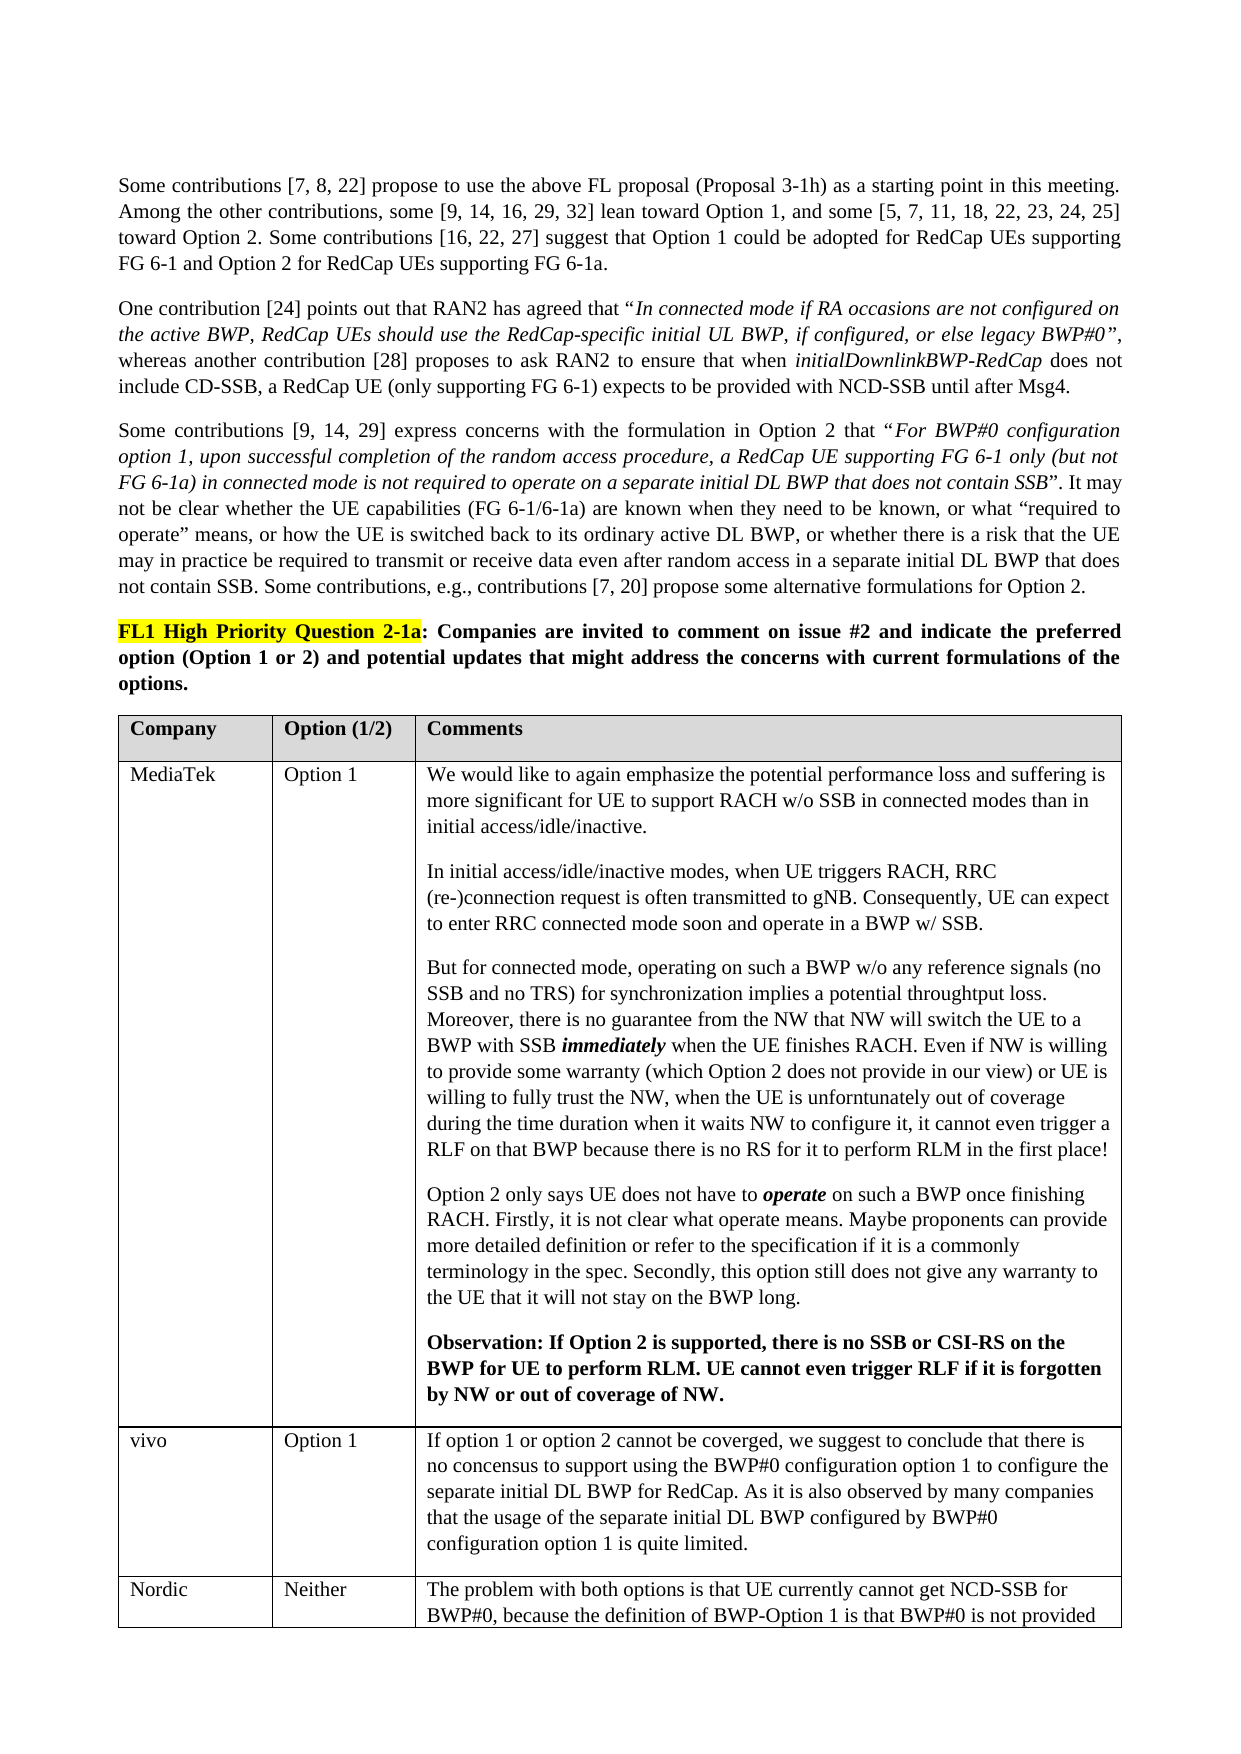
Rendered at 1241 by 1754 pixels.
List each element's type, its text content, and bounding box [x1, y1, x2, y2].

table_header Option (1/2) [273, 716, 415, 761]
text FL1 High Priority Question 2-1a: Companies are invited to comment on issue #2 and indicate the preferred option (Option 1 or 2) and potential updates that might address the concerns with current formulations of the options. [118, 619, 1122, 695]
text One contribution [24] points out that RAN2 has agreed that “In connected mode if RA occasions are not configured on the active BWP, RedCap UEs should use the RedCap-specific initial UL BWP, if configured, or else legacy BWP#0”, whereas another contribution [28] proposes to ask RAN2 to ensure that when initialDownlinkBWP-RedCap does not include CD-SSB, a RedCap UE (only supporting FG 6-1) expects to be provided with NCD-SSB until after Msg4. [118, 296, 1122, 398]
table_cell Option 1 [273, 762, 415, 1426]
text Some contributions [9, 14, 29] express concerns with the formulation in Option 2 that “For BWP#0 configuration option 1, upon successful completion of the random access procedure, a RedCap UE supporting FG 6-1 only (but not FG 6-1a) in connected mode is not required to operate on a separate initial DL BWP that does not contain SSB”. It may not be clear whether the UE capabilities (FG 6-1/6-1a) are known when they need to be known, or what “required to operate” means, or how the UE is switched back to its ordinary active DL BWP, or whether there is a risk that the UE may in practice be required to transmit or receive data even after random access in a separate initial DL BWP that does not contain SSB. Some contributions, e.g., contributions [7, 20] propose some alternative formulations for Option 2. [118, 418, 1122, 598]
table_cell Option 1 [273, 1428, 415, 1576]
table_cell We would like to again emphasize the potential performance loss and suffering is more significant for UE to support RACH w/o SSB in connected modes than in initial access/idle/inactive. In initial access/idle/inactive modes, when UE triggers RACH, RRC (re-)connection request is often transmitted to gNB. Consequently, UE can expect to enter RRC connected mode soon and operate in a BWP w/ SSB. But for connected mode, operating on such a BWP w/o any reference signals (no SSB and no TRS) for synchronization implies a potential throughtput loss. Moreover, there is no guarantee from the NW that NW will switch the UE to a BWP with SSB immediately when the UE finishes RACH. Even if NW is willing to provide some warranty (which Option 2 does not provide in our view) or UE is willing to fully trust the NW, when the UE is unforntunately out of coverage during the time duration when it waits NW to configure it, it cannot even trigger a RLF on that BWP because there is no RS for it to perform RLM in the first place! Option 2 only says UE does not have to operate on such a BWP once finishing RACH. Firstly, it is not clear what operate means. Maybe proponents can provide more detailed definition or refer to the specification if it is a commonly terminology in the spec. Secondly, this option still does not give any warranty to the UE that it will not stay on the BWP long. Observation: If Option 2 is supported, there is no SSB or CSI-RS on the BWP for UE to perform RLM. UE cannot even trigger RLF if it is forgotten by NW or out of coverage of NW. [416, 762, 1121, 1426]
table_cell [416, 1577, 1121, 1627]
table_cell Neither [273, 1577, 415, 1627]
table_header Comments [416, 716, 1121, 761]
table_cell If option 1 or option 2 cannot be coverged, we suggest to conclude that there is no concensus to support using the BWP#0 configuration option 1 to configure the separate initial DL BWP for RedCap. As it is also observed by many companies that the usage of the separate initial DL BWP configured by BWP#0 configuration option 1 is quite limited. [416, 1428, 1121, 1576]
text Some contributions [7, 8, 22] propose to use the above FL proposal (Proposal 3-1h) as a starting point in this meeting. Among the other contributions, some [9, 14, 16, 29, 32] lean toward Option 1, and some [5, 7, 11, 18, 22, 23, 24, 25] toward Option 2. Some contributions [16, 22, 27] suggest that Option 1 could be adopted for RedCap UEs supporting FG 6-1 and Option 2 for RedCap UEs supporting FG 6-1a. [118, 147, 1122, 275]
table_cell MediaTek [119, 762, 272, 1426]
table_cell Nordic [119, 1577, 272, 1627]
table_header Company [119, 716, 272, 761]
table_cell vivo [119, 1428, 272, 1576]
